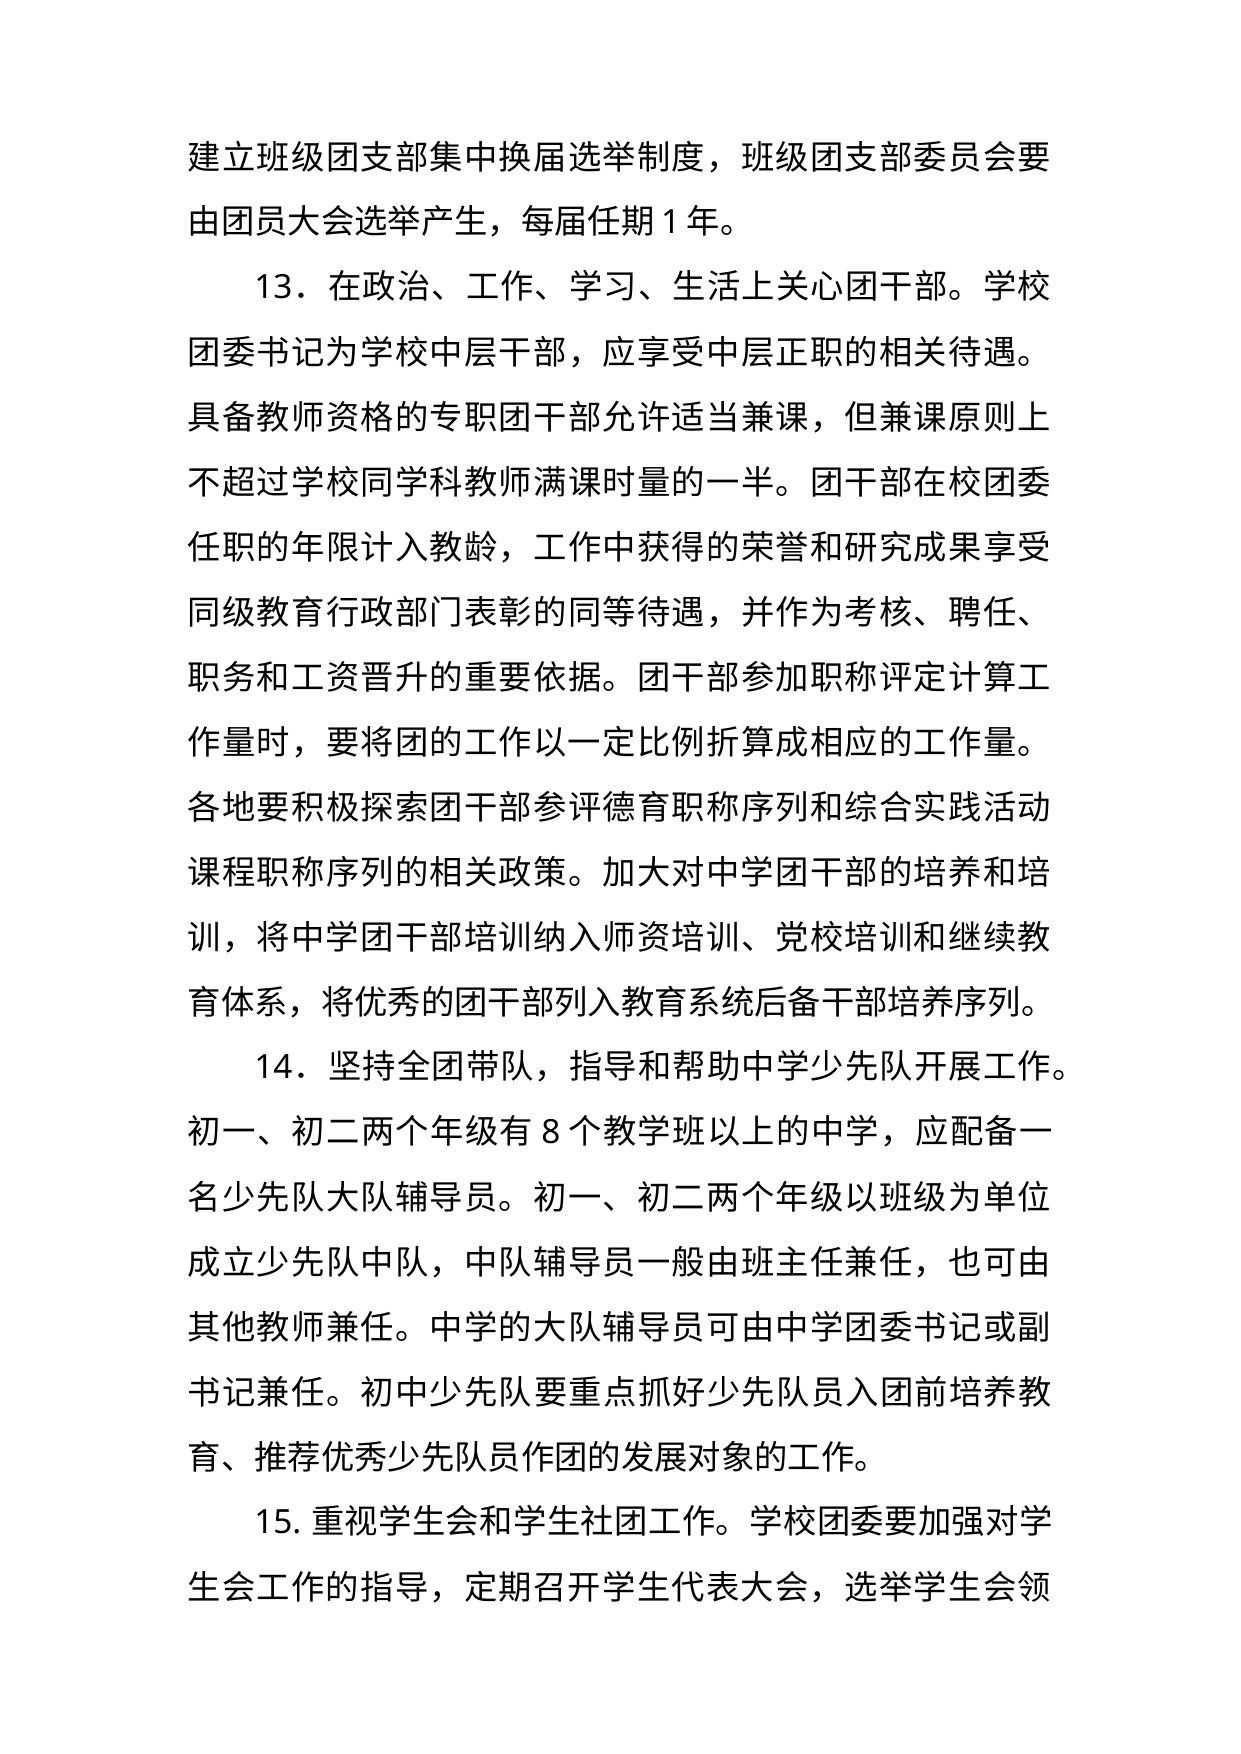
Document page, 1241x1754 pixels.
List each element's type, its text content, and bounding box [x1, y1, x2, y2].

text 14．坚持全团带队，指导和帮助中学少先队开展工作。初一、初二两个年级有8个教学班以上的中学，应配备一名少先队大队辅导员。初一、初二两个年级以班级为单位成立少先队中队，中队辅导员一般由班主任兼任，也可由其他教师兼任。中学的大队辅导员可由中学团委书记或副书记兼任。初中少先队要重点抓好少先队员入团前培养教育、推荐优秀少先队员作团的发展对象的工作。 [187, 1032, 1053, 1487]
text 13．在政治、工作、学习、生活上关心团干部。学校团委书记为学校中层干部，应享受中层正职的相关待遇。具备教师资格的专职团干部允许适当兼课，但兼课原则上不超过学校同学科教师满课时量的一半。团干部在校团委任职的年限计入教龄，工作中获得的荣誉和研究成果享受同级教育行政部门表彰的同等待遇，并作为考核、聘任、职务和工资晋升的重要依据。团干部参加职称评定计算工作量时，要将团的工作以一定比例折算成相应的工作量。各地要积极探索团干部参评德育职称序列和综合实践活动课程职称序列的相关政策。加大对中学团干部的培养和培训，将中学团干部培训纳入师资培训、党校培训和继续教育体系，将优秀的团干部列入教育系统后备干部培养序列。 [187, 252, 1053, 1032]
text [187, 1487, 1053, 1617]
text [187, 122, 1053, 252]
